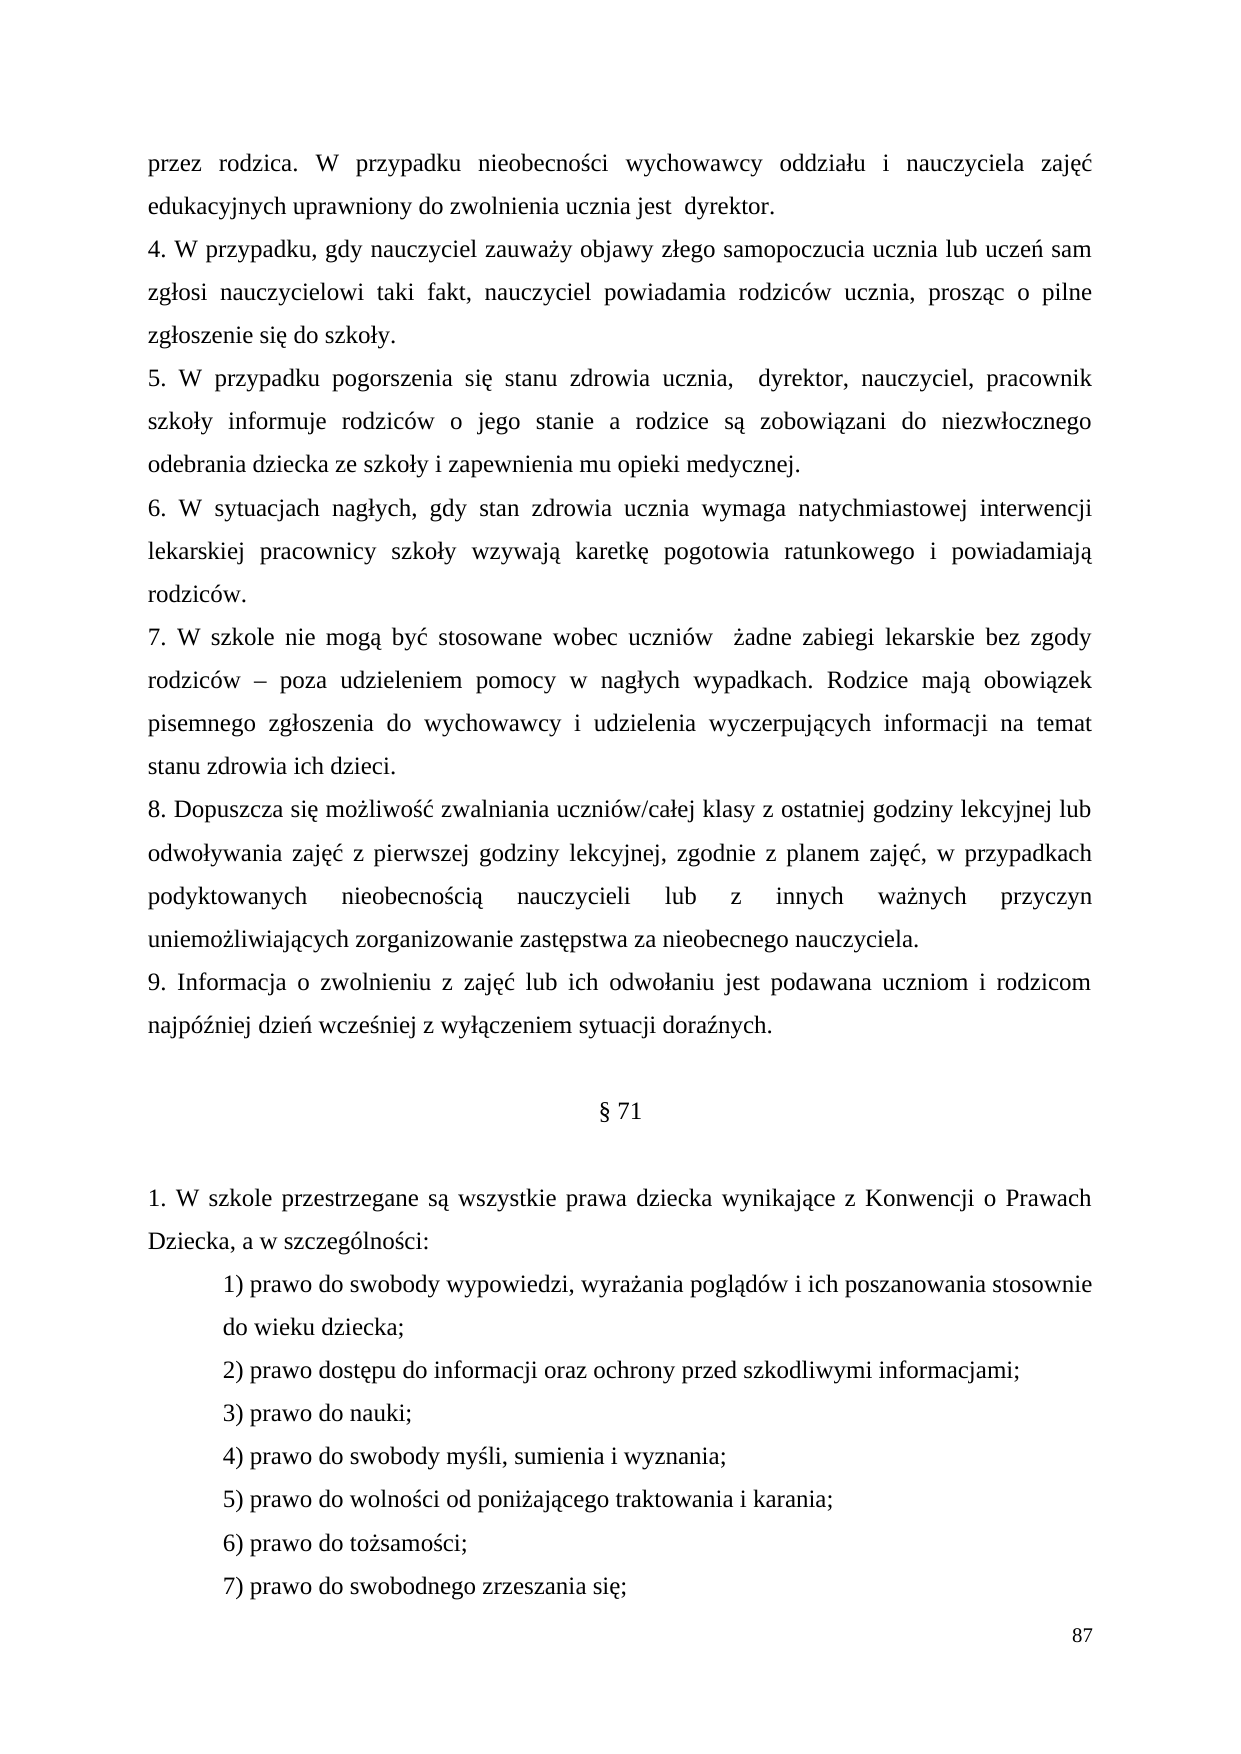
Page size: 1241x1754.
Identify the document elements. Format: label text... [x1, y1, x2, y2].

text 6. W sytuacjach nagłych, gdy stan zdrowia ucznia wymaga natychmiastowej interwencji lekarskiej pracownicy szkoły wzywają karetkę pogotowia ratunkowego i powiadamiają rodziców. [148, 493, 1093, 608]
text 4) prawo do swobody myśli, sumienia i wyznania; [223, 1441, 1093, 1470]
text 7) prawo do swobodnego zrzeszania się; [223, 1571, 1093, 1599]
text 1) prawo do swobody wypowiedzi, wyrażania poglądów i ich poszanowania stosownie do wieku dziecka; [223, 1269, 1093, 1341]
text 4. W przypadku, gdy nauczyciel zauważy objawy złego samopoczucia ucznia lub uczeń sam zgłosi nauczycielowi taki fakt, nauczyciel powiadamia rodziców ucznia, prosząc o pilne zgłoszenie się do szkoły. [148, 234, 1093, 349]
text 2) prawo dostępu do informacji oraz ochrony przed szkodliwymi informacjami; [223, 1355, 1093, 1384]
text 5) prawo do wolności od poniżającego traktowania i karania; [223, 1484, 1093, 1513]
text 8. Dopuszcza się możliwość zwalniania uczniów/całej klasy z ostatniej godziny lekcyjnej lub odwoływania zajęć z pierwszej godziny lekcyjnej, zgodnie z planem zajęć, w przypadkach podyktowanych nieobecnością nauczycieli lub z innych ważnych przyczyn uniemożliwiających zorganizowanie zastępstwa za nieobecnego nauczyciela. [148, 794, 1093, 953]
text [148, 148, 1093, 219]
text § 71 [148, 1096, 1093, 1125]
text 7. W szkole nie mogą być stosowane wobec uczniów żadne zabiegi lekarskie bez zgody rodziców – poza udzieleniem pomocy w nagłych wypadkach. Rodzice mają obowiązek pisemnego zgłoszenia do wychowawcy i udzielenia wyczerpujących informacji na temat stanu zdrowia ich dzieci. [148, 622, 1093, 780]
text 9. Informacja o zwolnieniu z zajęć lub ich odwołaniu jest podawana uczniom i rodzicom najpóźniej dzień wcześniej z wyłączeniem sytuacji doraźnych. [148, 967, 1093, 1039]
text 5. W przypadku pogorszenia się stanu zdrowia ucznia, dyrektor, nauczyciel, pracownik szkoły informuje rodziców o jego stanie a rodzice są zobowiązani do niezwłocznego odebrania dziecka ze szkoły i zapewnienia mu opieki medycznej. [148, 363, 1093, 478]
text 3) prawo do nauki; [223, 1398, 1093, 1427]
text 6) prawo do tożsamości; [223, 1528, 1093, 1556]
text 1. W szkole przestrzegane są wszystkie prawa dziecka wynikające z Konwencji o Prawach Dziecka, a w szczególności: [148, 1183, 1093, 1254]
